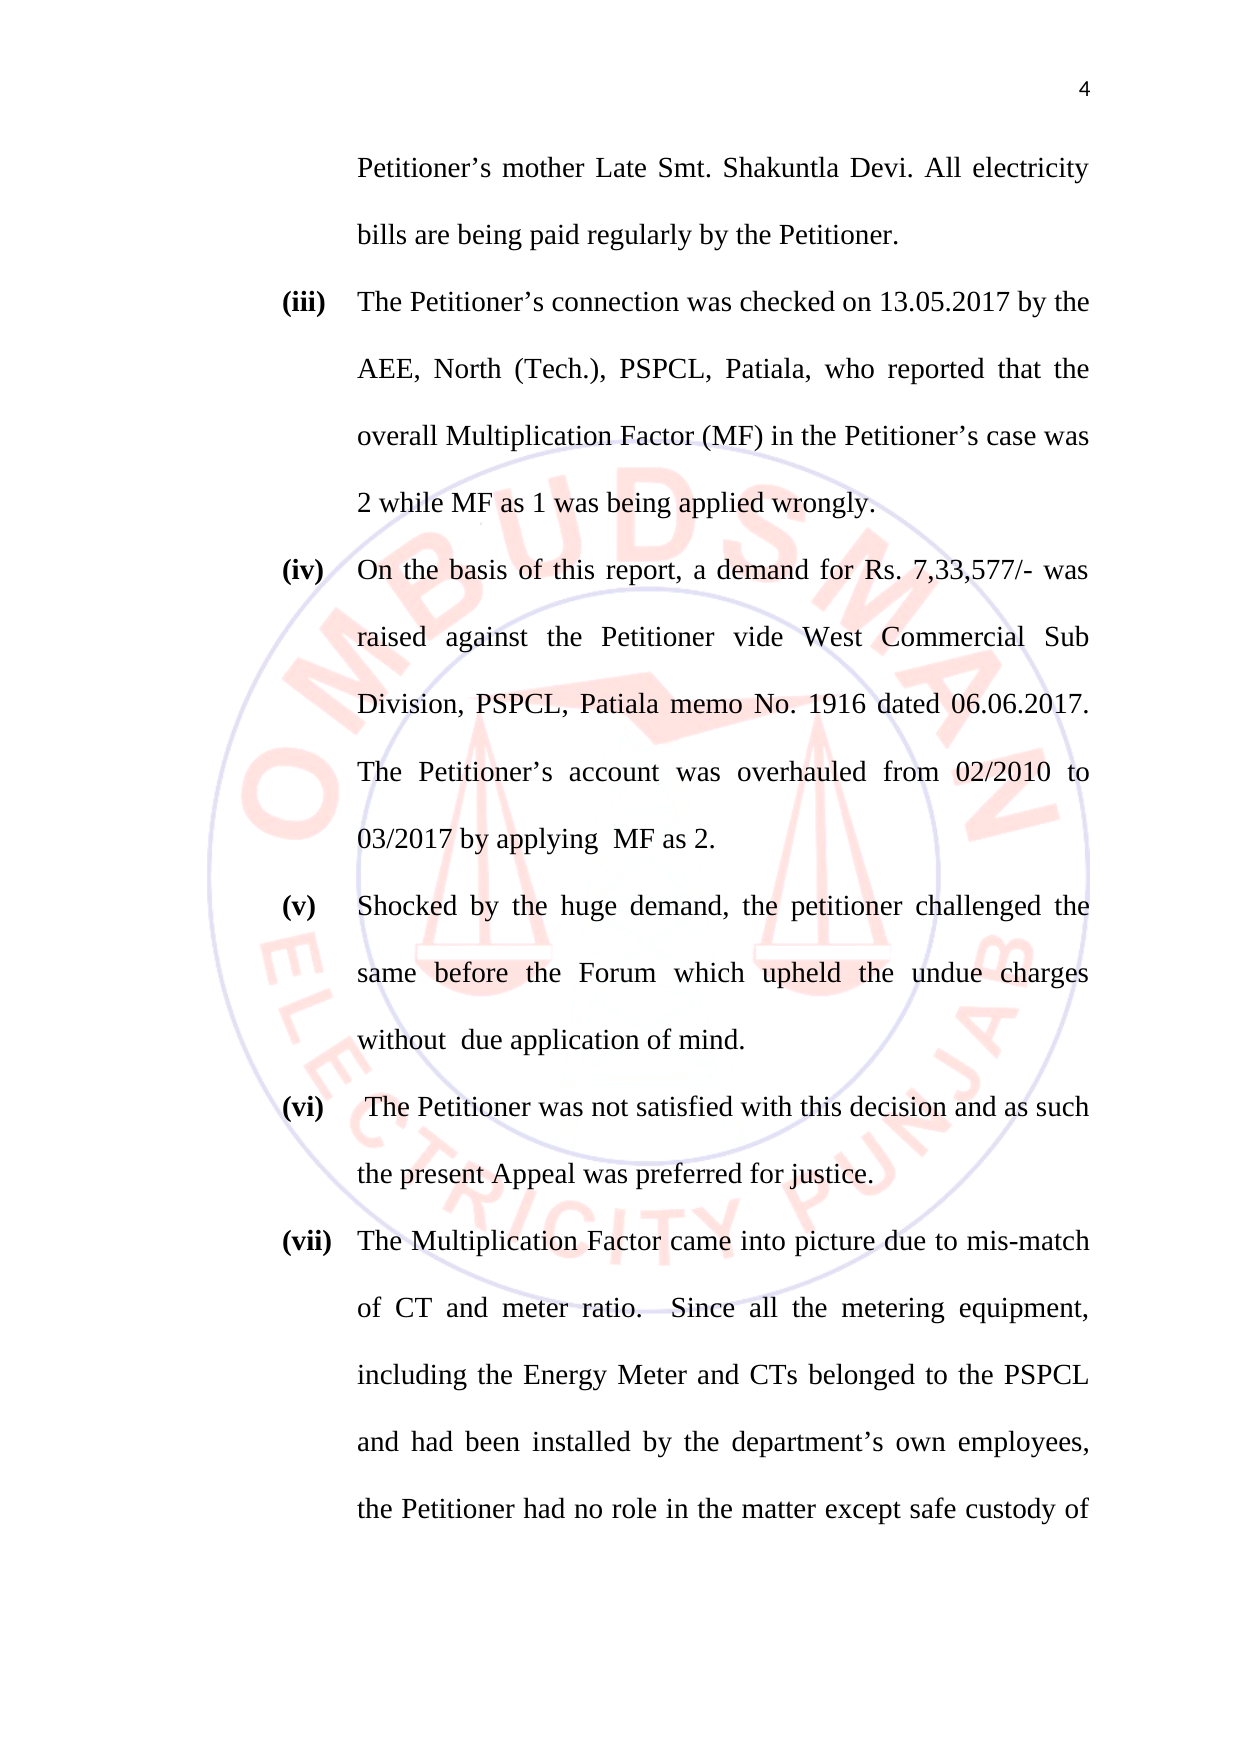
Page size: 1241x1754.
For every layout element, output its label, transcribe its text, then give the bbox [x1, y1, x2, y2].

list The Petitioner was not satisfied with this decision and as such the present Appeal was preferred for justice. [282, 1089, 1090, 1190]
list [282, 150, 1090, 251]
list The Petitioner’s connection was checked on 13.05.2017 by the AEE, North (Tech.), PSPCL, Patiala, who reported that the overall Multiplication Factor (MF) in the Petitioner’s case was 2 while MF as 1 was being applied wrongly. [282, 284, 1090, 519]
list Shocked by the huge demand, the petitioner challenged the same before the Forum which upheld the undue charges without due application of mind. [282, 888, 1090, 1056]
list On the basis of this report, a demand for Rs. 7,33,577/- was raised against the Petitioner vide West Commercial Sub Division, PSPCL, Patiala memo No. 1916 dated 06.06.2017. The Petitioner’s account was overhauled from 02/2010 to 03/2017 by applying MF as 2. [282, 552, 1090, 854]
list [282, 1223, 1090, 1525]
